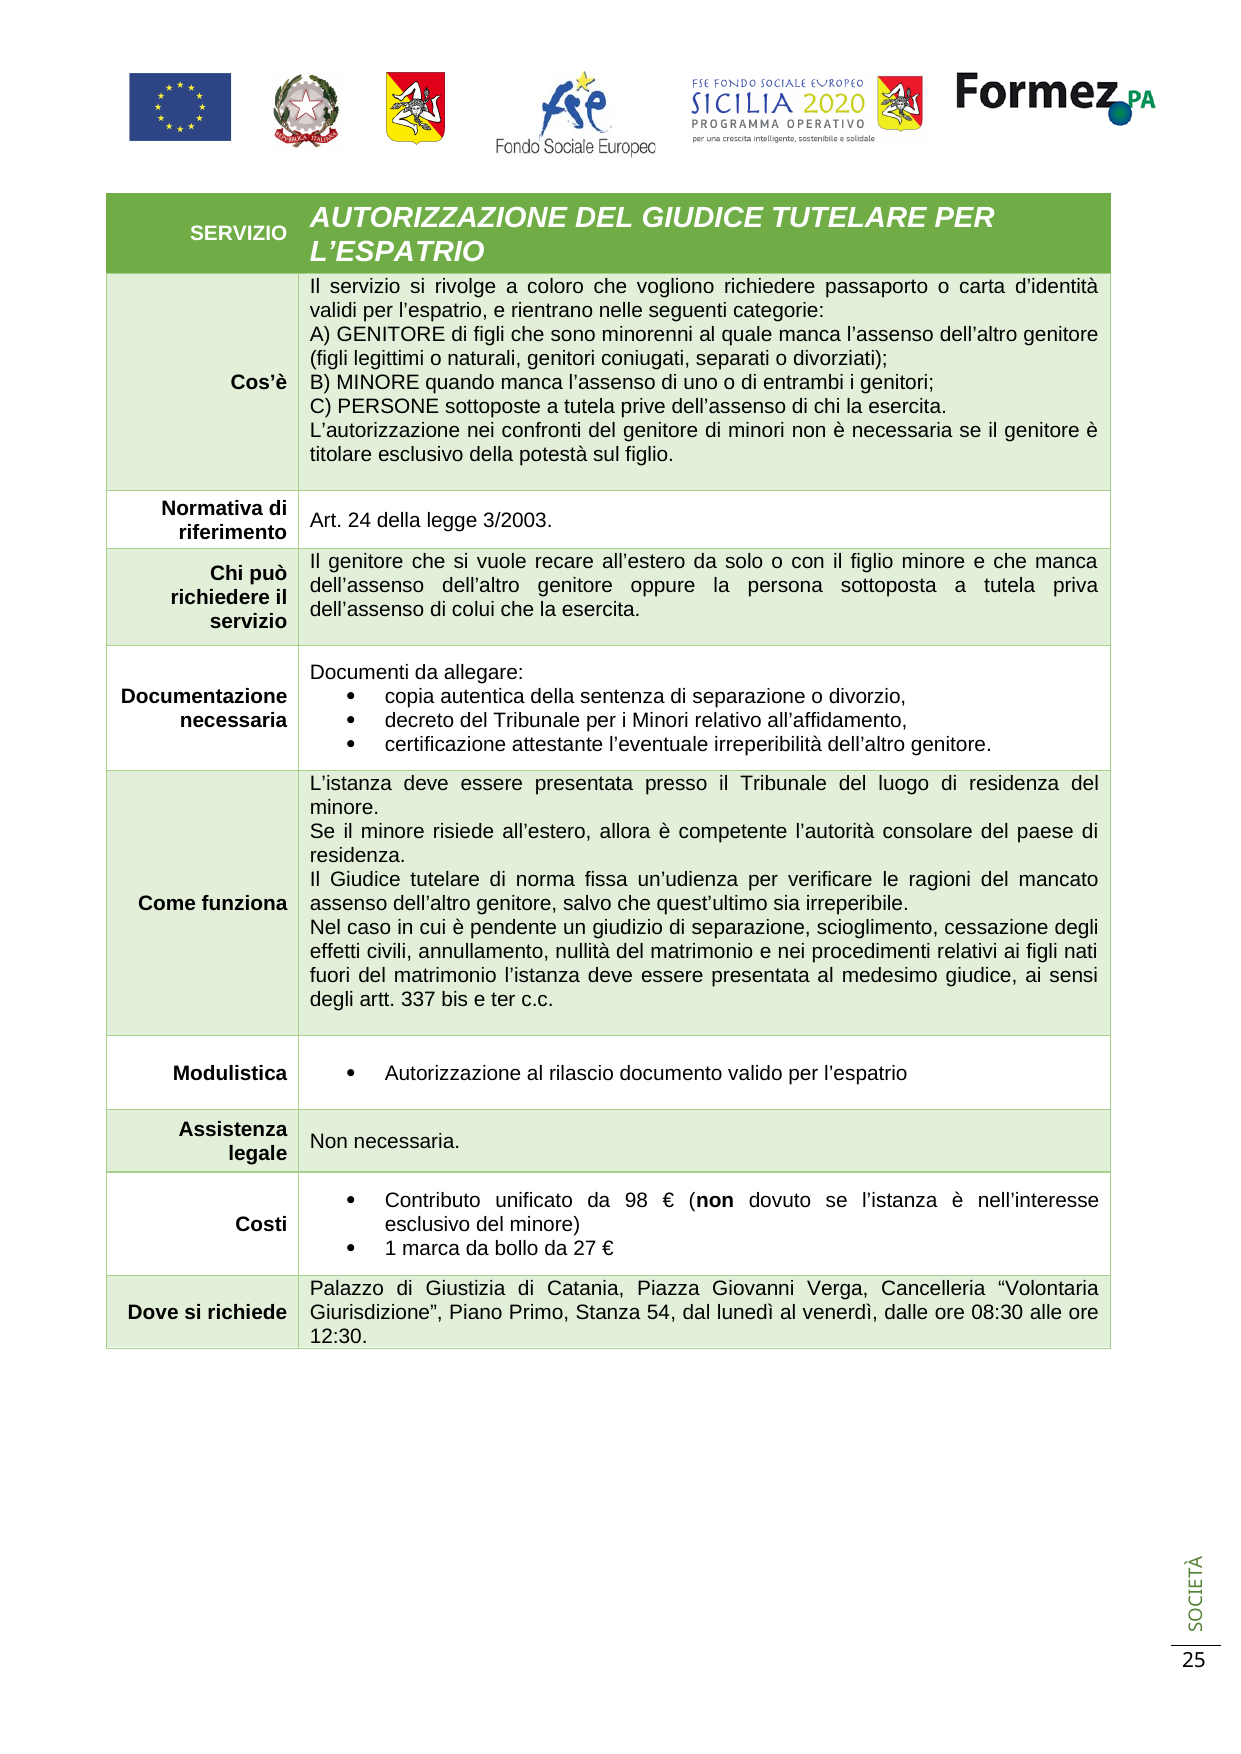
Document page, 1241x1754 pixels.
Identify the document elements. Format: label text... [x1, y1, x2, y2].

table_cell Come funziona [107, 771, 298, 1035]
table_cell Non necessaria. [299, 1110, 1110, 1171]
picture [690, 71, 929, 148]
table_header SERVIZIO [107, 194, 298, 273]
picture [955, 71, 1162, 129]
table_cell Normativa di riferimento [107, 491, 298, 548]
picture [271, 71, 343, 151]
table_cell Documentazione necessaria [107, 646, 298, 770]
table_cell Contributo unificato da 98 € (non dovuto se l’istanza è nell’interesse esclusivo del minore) 1 marca da bollo da 27 € [299, 1173, 1110, 1274]
table_cell Costi [107, 1173, 298, 1274]
picture [385, 71, 446, 146]
table_cell Dove si richiede [107, 1276, 298, 1347]
table_cell Autorizzazione al rilascio documento valido per l’espatrio [299, 1036, 1110, 1109]
table_cell Il genitore che si vuole recare all’estero da solo o con il figlio minore e che manca dell’assenso dell’altro genitore oppure la persona sottoposta a tutela priva dell’assenso di colui che la esercita. [299, 549, 1110, 645]
picture [496, 71, 656, 158]
table_cell Assistenza legale [107, 1110, 298, 1171]
table_cell Chi può richiedere il servizio [107, 549, 298, 645]
picture [127, 71, 233, 143]
table_cell Art. 24 della legge 3/2003. [299, 491, 1110, 548]
table_cell Palazzo di Giustizia di Catania, Piazza Giovanni Verga, Cancelleria “Volontaria Giurisdizione”, Piano Primo, Stanza 54, dal lunedì al venerdì, dalle ore 08:30 alle ore 12:30. [299, 1276, 1110, 1347]
table_cell Il servizio si rivolge a coloro che vogliono richiedere passaporto o carta d’identità validi per l’espatrio, e rientrano nelle seguenti categorie: A) GENITORE di figli che sono minorenni al quale manca l’assenso dell’altro genitore (figli legittimi o naturali, genitori coniugati, separati o divorziati); B) MINORE quando manca l’assenso di uno o di entrambi i genitori; C) PERSONE sottoposte a tutela prive dell’assenso di chi la esercita. L’autorizzazione nei confronti del genitore di minori non è necessaria se il genitore è titolare esclusivo della potestà sul figlio. [299, 274, 1110, 490]
table_cell Modulistica [107, 1036, 298, 1109]
table_cell L’istanza deve essere presentata presso il Tribunale del luogo di residenza del minore. Se il minore risiede all’estero, allora è competente l’autorità consolare del paese di residenza. Il Giudice tutelare di norma fissa un’udienza per verificare le ragioni del mancato assenso dell’altro genitore, salvo che quest’ultimo sia irreperibile. Nel caso in cui è pendente un giudizio di separazione, scioglimento, cessazione degli effetti civili, annullamento, nullità del matrimonio e nei procedimenti relativi ai figli nati fuori del matrimonio l’istanza deve essere presentata al medesimo giudice, ai sensi degli artt. 337 bis e ter c.c. [299, 771, 1110, 1035]
table_cell Cos’è [107, 274, 298, 490]
table_cell Documenti da allegare: copia autentica della sentenza di separazione o divorzio, decreto del Tribunale per i Minori relativo all’affidamento, certificazione attestante l’eventuale irreperibilità dell’altro genitore. [299, 646, 1110, 770]
table_header AUTORIZZAZIONE DEL GIUDICE TUTELARE PER L’ESPATRIO [298, 194, 1110, 273]
